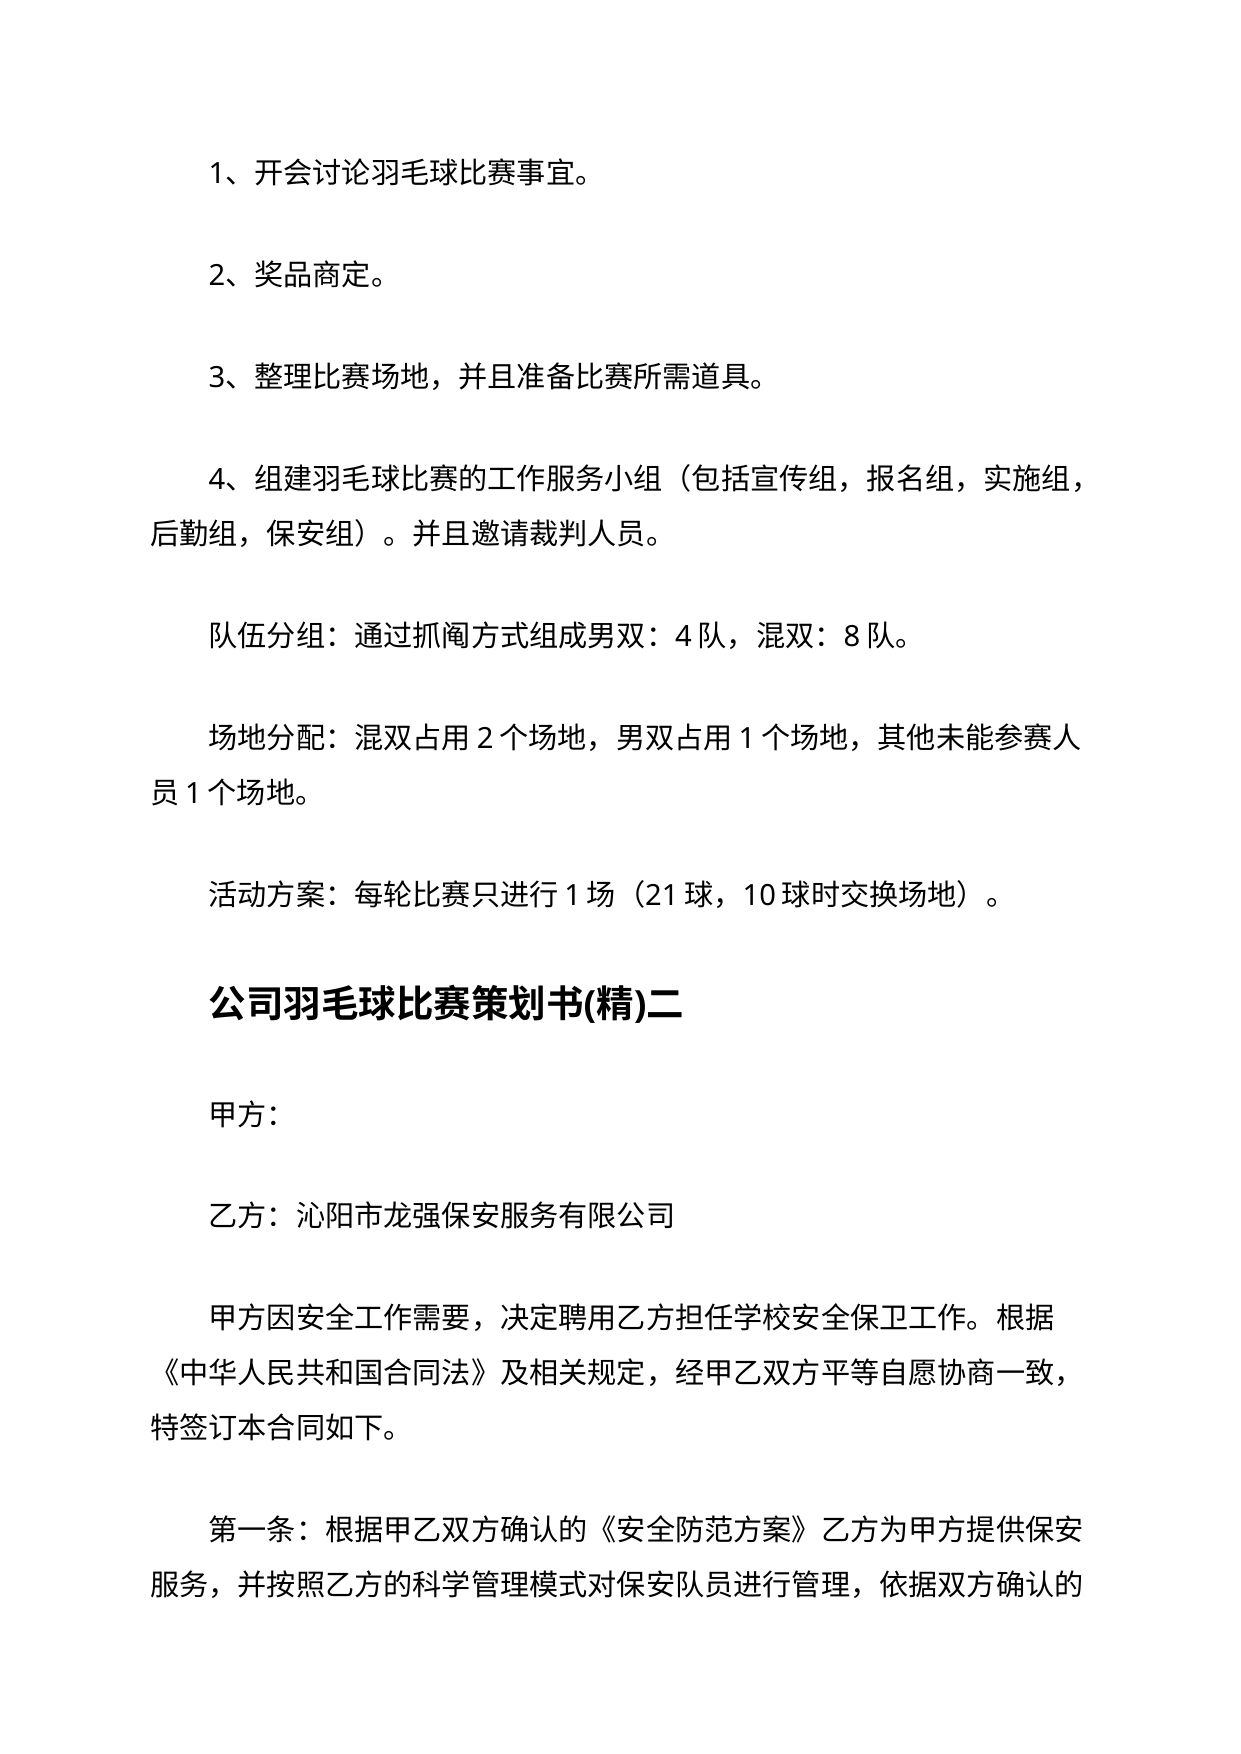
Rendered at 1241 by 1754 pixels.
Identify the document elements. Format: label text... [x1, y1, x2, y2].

text 队伍分组：通过抓阄方式组成男双：4队，混双：8队。 [150, 613, 1090, 655]
text 公司羽毛球比赛策划书(精)二 [150, 974, 1090, 1028]
text 甲方： [150, 1091, 1090, 1133]
text 3、整理比赛场地，并且准备比赛所需道具。 [150, 354, 1090, 396]
text 场地分配：混双占用2个场地，男双占用1个场地，其他未能参赛人员1个场地。 [150, 715, 1090, 812]
text 2、奖品商定。 [150, 252, 1090, 294]
text 活动方案：每轮比赛只进行1场（21球，10球时交换场地）。 [150, 872, 1090, 914]
text 4、组建羽毛球比赛的工作服务小组（包括宣传组，报名组，实施组，后勤组，保安组）。并且邀请裁判人员。 [150, 456, 1090, 553]
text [150, 1506, 1090, 1603]
text 甲方因安全工作需要，决定聘用乙方担任学校安全保卫工作。根据《中华人民共和国合同法》及相关规定，经甲乙双方平等自愿协商一致，特签订本合同如下。 [150, 1295, 1090, 1447]
text 1、开会讨论羽毛球比赛事宜。 [150, 150, 1090, 192]
text 乙方：沁阳市龙强保安服务有限公司 [150, 1193, 1090, 1235]
